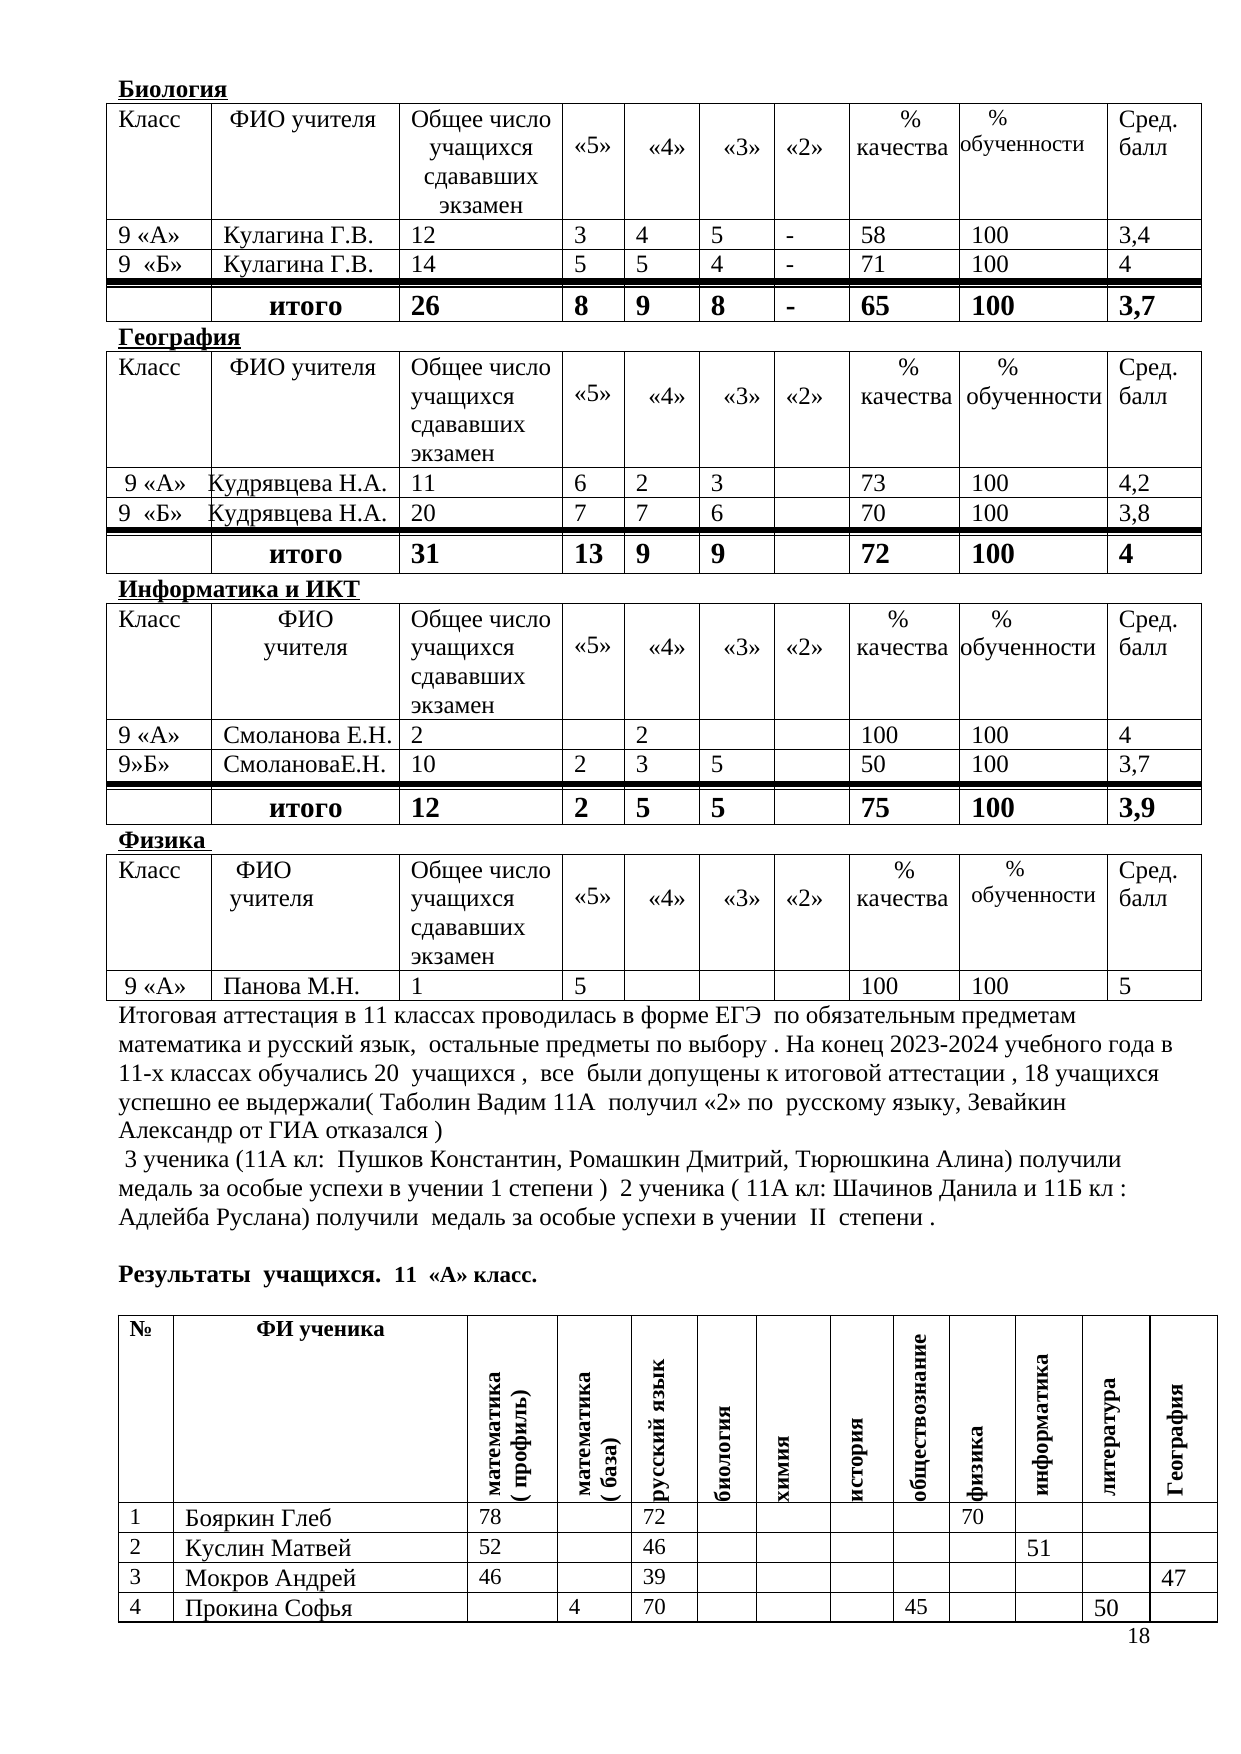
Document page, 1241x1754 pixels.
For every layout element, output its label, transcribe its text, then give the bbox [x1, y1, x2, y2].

table_cell 4 [1108, 536, 1201, 573]
table_header «2» [775, 352, 849, 467]
table_cell [831, 1593, 893, 1621]
table_cell 4 [700, 250, 774, 278]
table_cell [1151, 1533, 1217, 1562]
table_cell 71 [850, 250, 959, 278]
table_cell 100 [850, 720, 959, 748]
table_header % обученности [960, 855, 1107, 970]
table_cell 7 [563, 498, 624, 527]
table_cell 2 [563, 750, 624, 781]
table_cell 4 [1108, 250, 1201, 278]
table_cell 100 [960, 498, 1107, 527]
table_cell 9 «Б» [107, 250, 211, 278]
table_cell [831, 1533, 893, 1562]
table_cell 100 [960, 790, 1107, 824]
table_cell [1016, 1503, 1082, 1532]
table_cell 3 [563, 220, 624, 248]
table_cell 4 [625, 220, 699, 248]
table_header «4» [625, 352, 699, 467]
table_header «3» [700, 104, 774, 219]
table_cell - [775, 220, 849, 248]
table_header % качества [850, 855, 959, 970]
table_cell [894, 1563, 949, 1592]
text Результаты учащихся. 11 «А» класс. [118, 1259, 1181, 1288]
table_header математика ( база) [558, 1316, 631, 1502]
table_cell 50 [850, 750, 959, 781]
table_header «5» [563, 104, 624, 219]
table_cell 3,4 [1108, 220, 1201, 248]
table_header «4» [625, 104, 699, 219]
table_header ФИО учителя [212, 855, 399, 970]
table_header «3» [700, 604, 774, 719]
table_header история [831, 1316, 893, 1502]
table_cell [775, 971, 849, 999]
table_cell 39 [632, 1563, 697, 1592]
table_cell [698, 1563, 756, 1592]
table_cell 5 [625, 790, 699, 824]
table_cell [1016, 1593, 1082, 1621]
table_header Класс [107, 104, 211, 219]
table_cell 3 [700, 468, 774, 497]
table_header Класс [107, 352, 211, 467]
table_cell Смоланова Е.Н. [212, 720, 399, 748]
table_cell [700, 971, 774, 999]
table_header математика ( профиль) [468, 1316, 557, 1502]
table_cell 1 [119, 1503, 173, 1532]
table_cell 46 [632, 1533, 697, 1562]
table_cell 12 [400, 220, 562, 248]
table_cell 11 [400, 468, 562, 497]
text География [118, 322, 1181, 351]
table_cell 45 [894, 1593, 949, 1621]
table_header «4» [625, 855, 699, 970]
table_cell 5 [563, 971, 624, 999]
table_cell 100 [960, 536, 1107, 573]
table_cell 3,7 [1108, 750, 1201, 781]
table_cell [775, 536, 849, 573]
table_cell 6 [700, 498, 774, 527]
table_cell [558, 1563, 631, 1592]
table_cell 65 [850, 288, 959, 321]
table_header ФИО учителя [212, 104, 399, 219]
table_header Общее число учащихся сдававших экзамен [400, 604, 562, 719]
table_header № [119, 1316, 173, 1502]
table_header биология [698, 1316, 756, 1502]
table_header Общее число учащихся сдававших экзамен [400, 352, 562, 467]
table_header % обученности [960, 604, 1107, 719]
table_cell [831, 1503, 893, 1532]
table_cell 5 [1108, 971, 1201, 999]
table_header обществознание [894, 1316, 949, 1502]
table_cell 100 [960, 288, 1107, 321]
table_cell 100 [960, 720, 1107, 748]
table_cell [698, 1503, 756, 1532]
table_cell Мокров Андрей [174, 1563, 467, 1592]
table_cell 12 [400, 790, 562, 824]
table_header физика [950, 1316, 1015, 1502]
table_header География [1151, 1316, 1217, 1502]
table_cell 8 [563, 288, 624, 321]
table_cell 100 [960, 468, 1107, 497]
table_cell 26 [400, 288, 562, 321]
table_header % качества [850, 352, 959, 467]
table_header «4» [625, 604, 699, 719]
table_cell [775, 750, 849, 781]
table_cell 2 [625, 720, 699, 748]
table_header «5» [563, 352, 624, 467]
table_cell 2 [563, 790, 624, 824]
text Физика [118, 825, 1181, 854]
table_header «3» [700, 855, 774, 970]
table_cell [757, 1503, 830, 1532]
table_cell 46 [468, 1563, 557, 1592]
table_cell 7 [625, 498, 699, 527]
table_cell Кулагина Г.В. [212, 250, 399, 278]
table_header русский язык [632, 1316, 697, 1502]
table_cell 2 [119, 1533, 173, 1562]
table_cell [950, 1593, 1015, 1621]
table_cell Бояркин Глеб [174, 1503, 467, 1532]
table_cell 5 [563, 250, 624, 278]
table_cell итого [212, 288, 399, 321]
table_cell 3,9 [1108, 790, 1201, 824]
table_header ФИО учителя [212, 604, 399, 719]
table_cell 2 [625, 468, 699, 497]
table_cell 5 [625, 250, 699, 278]
text Информатика и ИКТ [118, 574, 1181, 603]
table_header «5» [563, 855, 624, 970]
table_cell [1083, 1533, 1149, 1562]
table_cell 9 «Б» [107, 498, 211, 527]
table_cell 3,8 [1108, 498, 1201, 527]
table_cell 3 [625, 750, 699, 781]
table_cell 4 [558, 1593, 631, 1621]
table_cell 100 [960, 250, 1107, 278]
table_header Сред.балл [1108, 104, 1201, 219]
table_cell Прокина Софья [174, 1593, 467, 1621]
table_header ФИО учителя [212, 352, 399, 467]
table_header Класс [107, 855, 211, 970]
table_cell [558, 1533, 631, 1562]
table_cell [950, 1533, 1015, 1562]
table_header Общее число учащихся сдававших экзамен [400, 104, 562, 219]
table_cell 9»Б» [107, 750, 211, 781]
table_header % обученности [960, 352, 1107, 467]
table_cell 75 [850, 790, 959, 824]
table_cell [563, 720, 624, 748]
table_cell Панова М.Н. [212, 971, 399, 999]
table_cell 9 [625, 536, 699, 573]
table_cell 47 [1151, 1563, 1217, 1592]
table_cell [558, 1503, 631, 1532]
table_cell 31 [400, 536, 562, 573]
table_header Сред.балл [1108, 352, 1201, 467]
table_cell 70 [850, 498, 959, 527]
table_cell 70 [950, 1503, 1015, 1532]
table_cell 4,2 [1108, 468, 1201, 497]
table_cell [698, 1533, 756, 1562]
table_cell 52 [468, 1533, 557, 1562]
table_header «3» [700, 352, 774, 467]
table_header Сред.балл [1108, 855, 1201, 970]
table_header химия [757, 1316, 830, 1502]
table_cell 72 [632, 1503, 697, 1532]
table_cell 70 [632, 1593, 697, 1621]
table_cell [698, 1593, 756, 1621]
table_cell 10 [400, 750, 562, 781]
table_cell 78 [468, 1503, 557, 1532]
table_header «5» [563, 604, 624, 719]
table_cell [775, 498, 849, 527]
table_cell - [775, 250, 849, 278]
table_cell 100 [850, 971, 959, 999]
table_cell 5 [700, 220, 774, 248]
table_cell 13 [563, 536, 624, 573]
table_cell [468, 1593, 557, 1621]
table_cell 5 [700, 790, 774, 824]
table_cell [757, 1593, 830, 1621]
table_cell [775, 720, 849, 748]
table_header Сред.балл [1108, 604, 1201, 719]
table_header «2» [775, 104, 849, 219]
table_header % качества [850, 104, 959, 219]
table_cell 2 [400, 720, 562, 748]
table_cell 8 [700, 288, 774, 321]
table_cell 51 [1016, 1533, 1082, 1562]
table_cell 9 «А» [107, 468, 211, 497]
table_header «2» [775, 604, 849, 719]
text Биология [118, 74, 1181, 103]
table_cell итого [212, 790, 399, 824]
table_cell СмолановаЕ.Н. [212, 750, 399, 781]
table_header Общее число учащихся сдававших экзамен [400, 855, 562, 970]
table_cell 72 [850, 536, 959, 573]
table_cell 58 [850, 220, 959, 248]
table_header % обученности [960, 104, 1107, 219]
table_cell 100 [960, 220, 1107, 248]
table_cell [775, 468, 849, 497]
table_cell 5 [700, 750, 774, 781]
text Итоговая аттестация в 11 классах проводилась в форме ЕГЭ по обязательным предметам математика и русский язык, остальные предметы по выбору . На конец 2023-2024 учебного года в 11-х классах обучались 20 учащихся , все были допущены к итоговой аттестации , 18 учащихся успешно ее выдержали( Таболин Вадим 11А получил «2» по русскому языку, Зевайкин Александр от ГИА отказался ) [118, 1001, 1181, 1144]
text 3 ученика (11А кл: Пушков Константин, Ромашкин Дмитрий, Тюрюшкина Алина) получили медаль за особые успехи в учении 1 степени ) 2 ученика ( 11А кл: Шачинов Данила и 11Б кл : Адлейба Руслана) получили медаль за особые успехи в учении II степени . [118, 1144, 1181, 1231]
table_cell 9 «А» [107, 720, 211, 748]
table_cell 14 [400, 250, 562, 278]
table_cell [757, 1563, 830, 1592]
table_cell 20 [400, 498, 562, 527]
table_cell 1 [400, 971, 562, 999]
table_cell [625, 971, 699, 999]
table_header Класс [107, 604, 211, 719]
table_cell [831, 1563, 893, 1592]
table_cell 3 [119, 1563, 173, 1592]
table_header «2» [775, 855, 849, 970]
table_cell [1083, 1503, 1149, 1532]
table_cell [107, 288, 211, 321]
table_header ФИ ученика [174, 1316, 467, 1502]
table_cell [1083, 1563, 1149, 1592]
table_cell - [775, 288, 849, 321]
table_cell 6 [563, 468, 624, 497]
table_cell [1016, 1563, 1082, 1592]
table_cell [107, 536, 211, 573]
table_cell итого [212, 536, 399, 573]
table_cell 9 «А» [107, 220, 211, 248]
table_cell 9 «А» [107, 971, 211, 999]
table_cell Куслин Матвей [174, 1533, 467, 1562]
table_cell [757, 1533, 830, 1562]
table_cell 73 [850, 468, 959, 497]
table_cell 4 [1108, 720, 1201, 748]
table_cell [107, 790, 211, 824]
table_cell 4 [119, 1593, 173, 1621]
table_cell 50 [1083, 1593, 1149, 1621]
table_cell [894, 1503, 949, 1532]
table_cell [950, 1563, 1015, 1592]
table_cell Кудрявцева Н.А. [212, 498, 399, 527]
table_cell 9 [700, 536, 774, 573]
table_cell 9 [625, 288, 699, 321]
table_cell [775, 790, 849, 824]
table_cell [1151, 1503, 1217, 1532]
table_cell 100 [960, 750, 1107, 781]
table_header информатика [1016, 1316, 1082, 1502]
table_cell 3,7 [1108, 288, 1201, 321]
table_cell Кудрявцева Н.А. [212, 468, 399, 497]
table_header % качества [850, 604, 959, 719]
table_cell Кулагина Г.В. [212, 220, 399, 248]
table_header литература [1083, 1316, 1149, 1502]
table_cell [1151, 1593, 1217, 1621]
table_cell [700, 720, 774, 748]
table_cell 100 [960, 971, 1107, 999]
table_cell [894, 1533, 949, 1562]
